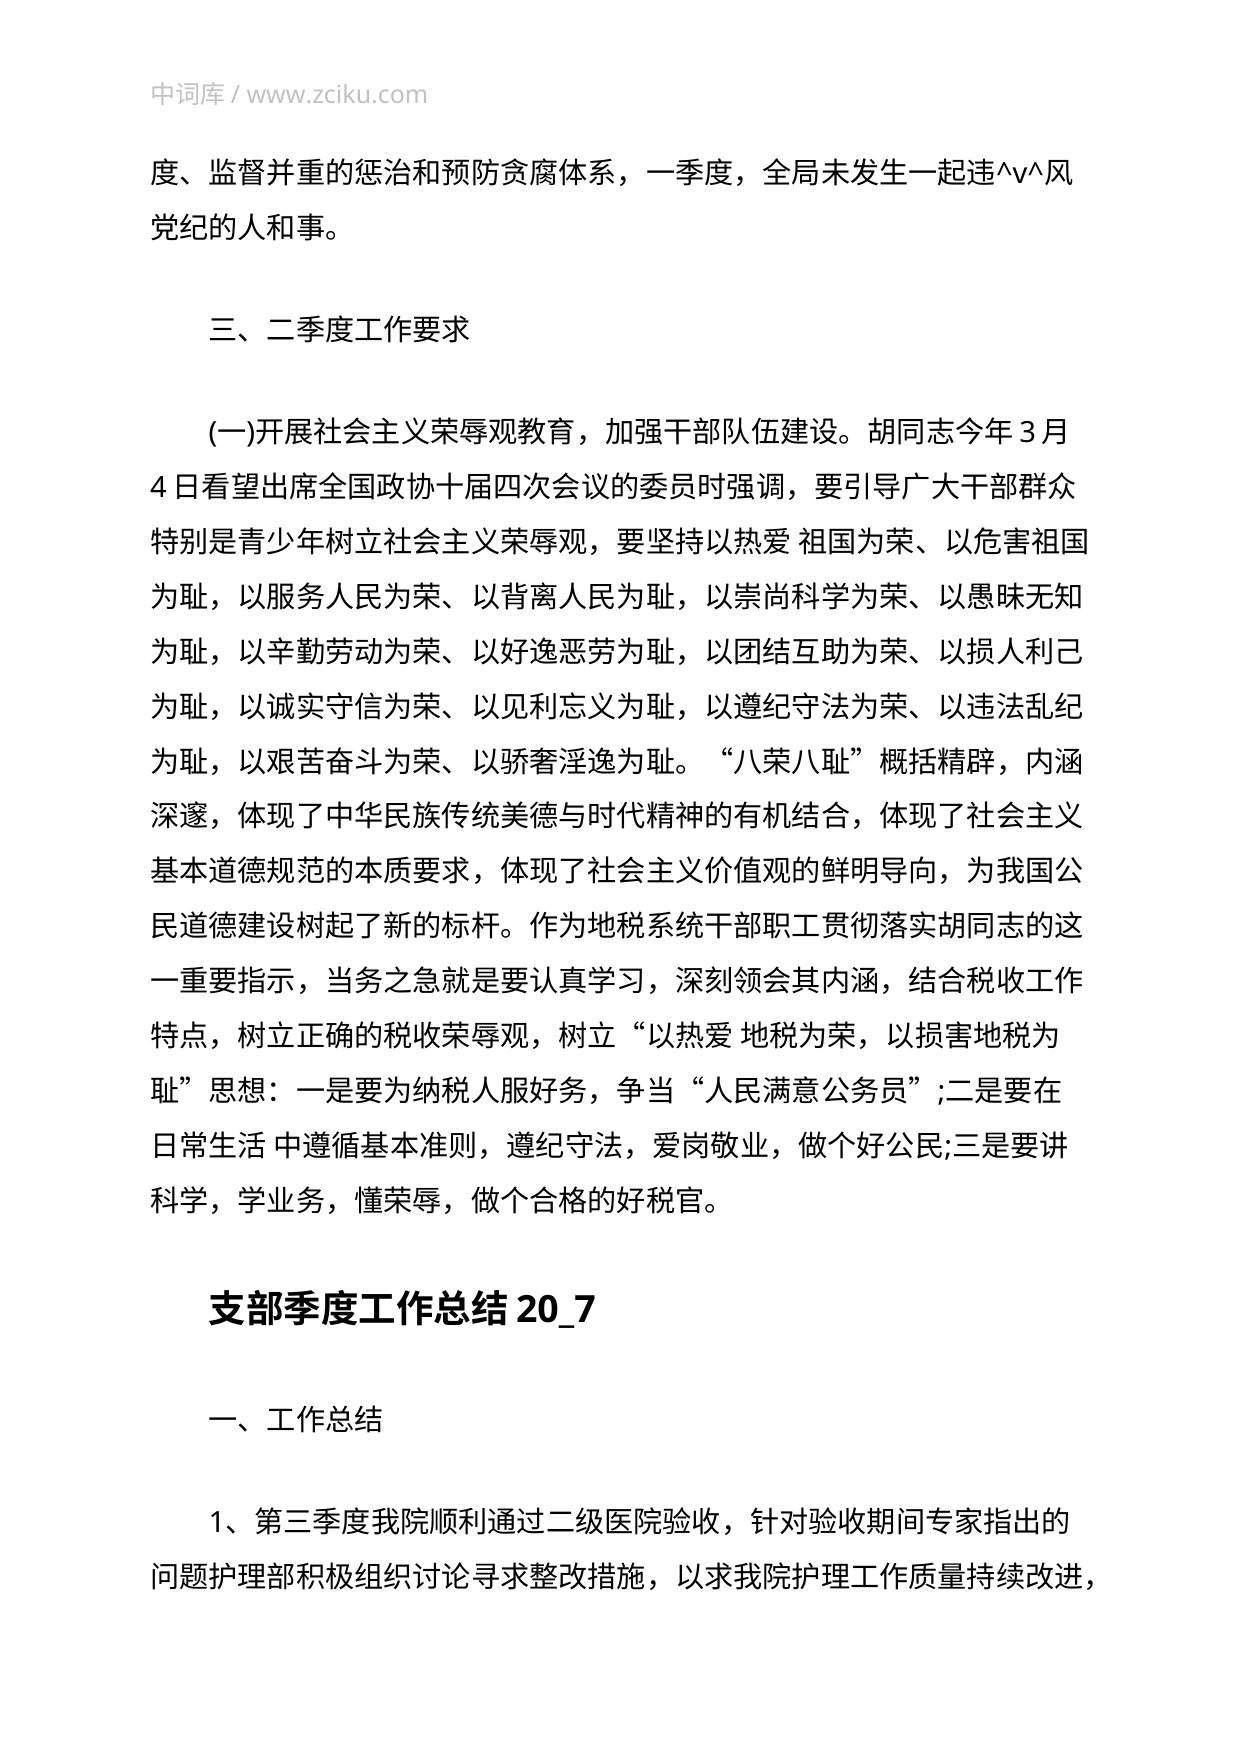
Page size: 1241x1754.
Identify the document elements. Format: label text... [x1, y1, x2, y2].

text (一)开展社会主义荣辱观教育，加强干部队伍建设。胡同志今年3月4日看望出席全国政协十届四次会议的委员时强调，要引导广大干部群众特别是青少年树立社会主义荣辱观，要坚持以热爱 祖国为荣、以危害祖国为耻，以服务人民为荣、以背离人民为耻，以崇尚科学为荣、以愚昧无知为耻，以辛勤劳动为荣、以好逸恶劳为耻，以团结互助为荣、以损人利己为耻，以诚实守信为荣、以见利忘义为耻，以遵纪守法为荣、以违法乱纪为耻，以艰苦奋斗为荣、以骄奢淫逸为耻。“八荣八耻”概括精辟，内涵深邃，体现了中华民族传统美德与时代精神的有机结合，体现了社会主义基本道德规范的本质要求，体现了社会主义价值观的鲜明导向，为我国公民道德建设树起了新的标杆。作为地税系统干部职工贯彻落实胡同志的这一重要指示，当务之急就是要认真学习，深刻领会其内涵，结合税收工作特点，树立正确的税收荣辱观，树立“以热爱 地税为荣，以损害地税为耻”思想：一是要为纳税人服好务，争当“人民满意公务员”;二是要在日常生活 中遵循基本准则，遵纪守法，爱岗敬业，做个好公民;三是要讲科学，学业务，懂荣辱，做个合格的好税官。 [150, 408, 1090, 1220]
text 三、二季度工作要求 [150, 307, 1090, 349]
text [150, 150, 1090, 247]
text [150, 1499, 1090, 1596]
text 支部季度工作总结20_7 [150, 1279, 1090, 1334]
text 一、工作总结 [150, 1397, 1090, 1439]
